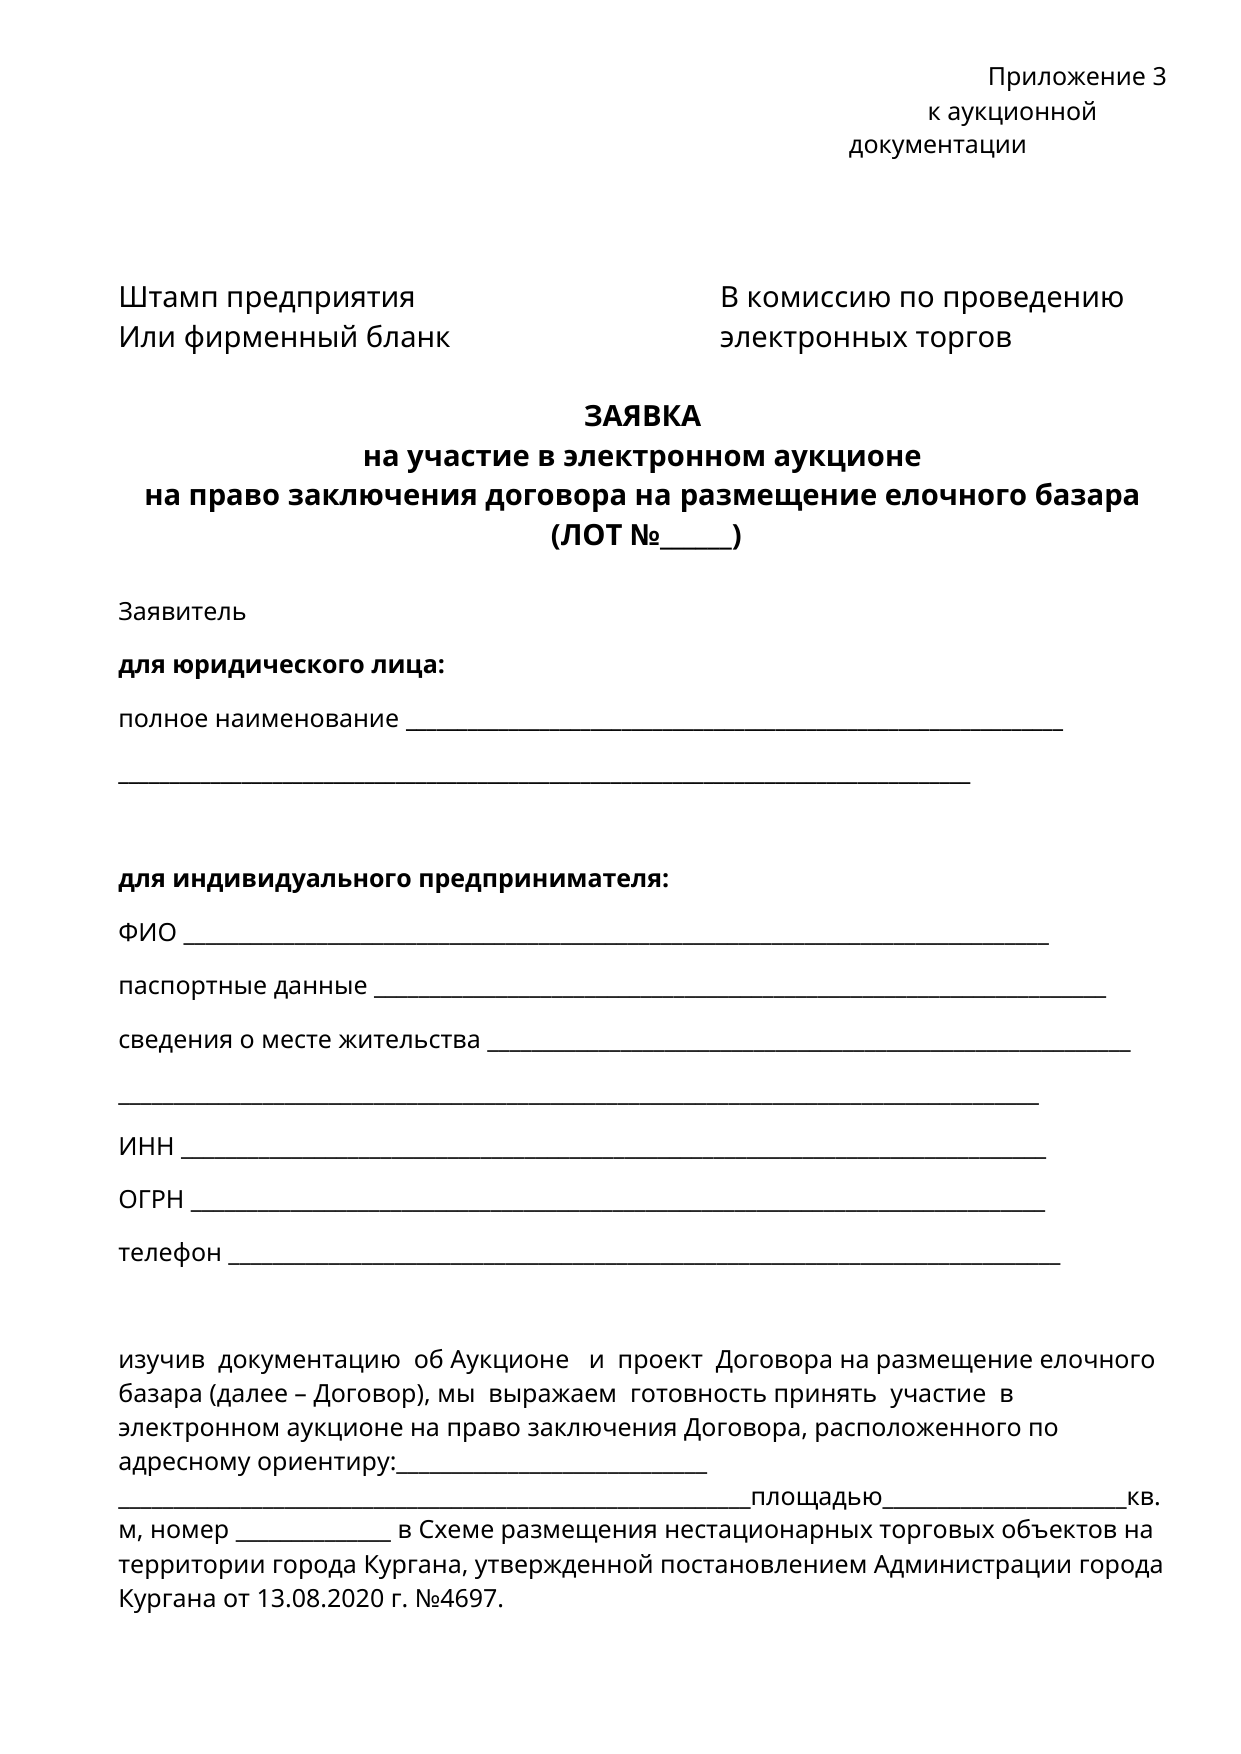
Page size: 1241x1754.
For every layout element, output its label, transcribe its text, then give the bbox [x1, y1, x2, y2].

text ФИО ______________________________________________________________________________ [118, 914, 1167, 948]
text на участие в электронном аукционе [118, 435, 1167, 475]
text изучив документацию об Аукционе и проект Договора на размещение елочного базара (далее – Договор), мы выражаем готовность принять участие в электронном аукционе на право заключения Договора, расположенного по адресному ориентиру:____________________________ _________________________________________________________площадью______________________кв.м, номер ______________ в Схеме размещения нестационарных торговых объектов на территории города Кургана, утвержденной постановлением Администрации города Кургана от 13.08.2020 г. №4697. [118, 1342, 1167, 1614]
text ОГРН _____________________________________________________________________________ [118, 1182, 1167, 1216]
text для индивидуального предпринимателя: [118, 861, 1167, 895]
table_header Штамп предприятия Или фирменный бланк [107, 276, 709, 395]
text на право заключения договора на размещение елочного базара [118, 475, 1167, 514]
text ЗАЯВКА [118, 395, 1167, 435]
text Приложение 3 [118, 59, 1167, 93]
text полное наименование ________________________________________________________________ [118, 701, 1167, 735]
text для юридического лица: [118, 647, 1167, 681]
table_header В комиссию по проведению электронных торгов [709, 276, 1181, 395]
text ___________________________________________________________________________________ [118, 754, 1167, 788]
text Заявитель [118, 594, 1167, 628]
text ИНН ______________________________________________________________________________ [118, 1128, 1167, 1162]
text телефон ___________________________________________________________________________ [118, 1235, 1167, 1269]
text к аукционной документации [709, 93, 1167, 161]
text (ЛОТ №______) [118, 514, 1167, 554]
text паспортные данные __________________________________________________________________ [118, 968, 1167, 1002]
text ___________________________________________________________________________________ [118, 1075, 1167, 1109]
text сведения о месте жительства __________________________________________________________ [118, 1021, 1167, 1055]
